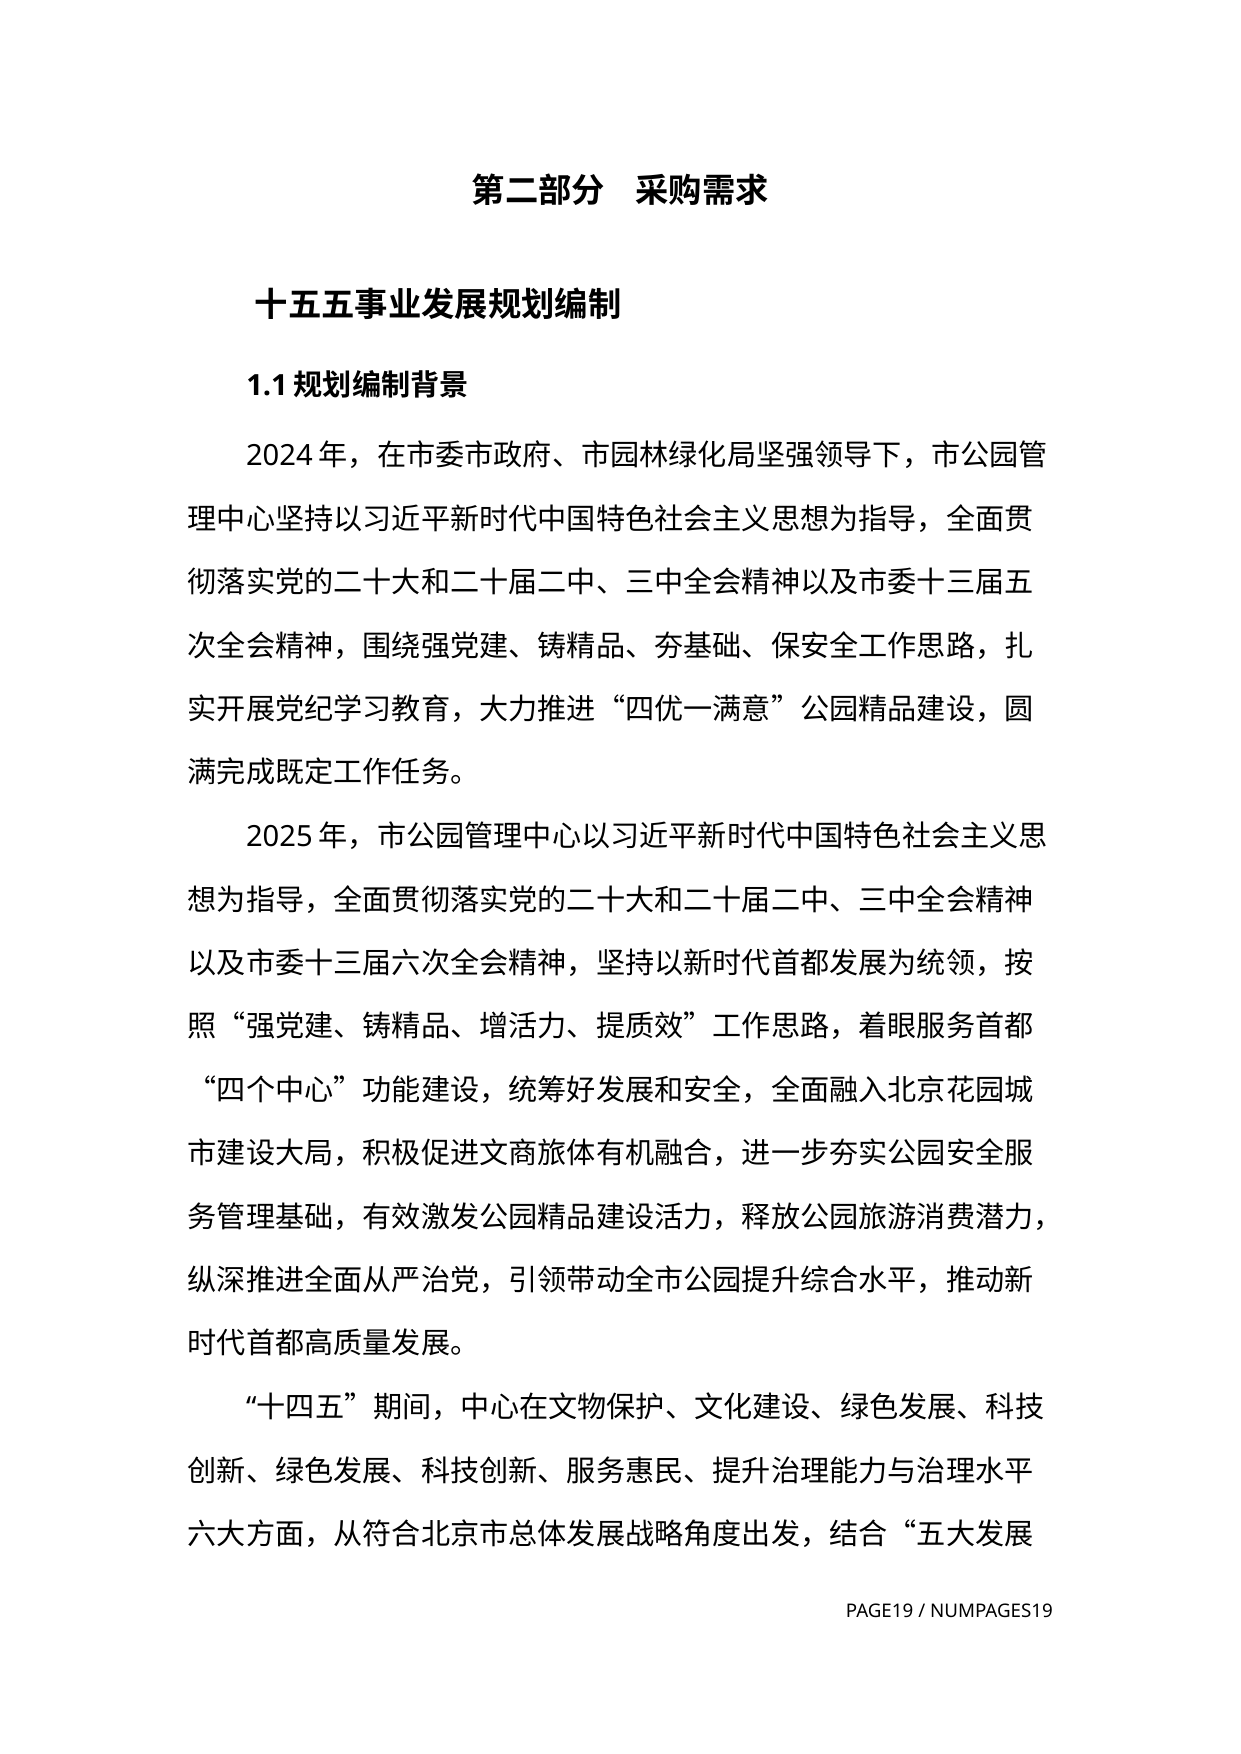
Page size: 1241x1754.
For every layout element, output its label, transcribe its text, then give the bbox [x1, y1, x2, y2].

subtitle 十五五事业发展规划编制 [187, 269, 1053, 334]
text 2025年，市公园管理中心以习近平新时代中国特色社会主义思想为指导，全面贯彻落实党的二十大和二十届二中、三中全会精神以及市委十三届六次全会精神，坚持以新时代首都发展为统领，按照“强党建、铸精品、增活力、提质效”工作思路，着眼服务首都“四个中心”功能建设，统筹好发展和安全，全面融入北京花园城市建设大局，积极促进文商旅体有机融合，进一步夯实公园安全服务管理基础，有效激发公园精品建设活力，释放公园旅游消费潜力，纵深推进全面从严治党，引领带动全市公园提升综合水平，推动新时代首都高质量发展。 [187, 812, 1053, 1362]
subtitle 1.1规划编制背景 [187, 351, 1053, 416]
text 第二部分 采购需求 [187, 156, 1053, 221]
text 2024年，在市委市政府、市园林绿化局坚强领导下，市公园管理中心坚持以习近平新时代中国特色社会主义思想为指导，全面贯彻落实党的二十大和二十届二中、三中全会精神以及市委十三届五次全会精神，围绕强党建、铸精品、夯基础、保安全工作思路，扎实开展党纪学习教育，大力推进“四优一满意”公园精品建设，圆满完成既定工作任务。 [187, 432, 1053, 791]
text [187, 1383, 1053, 1553]
